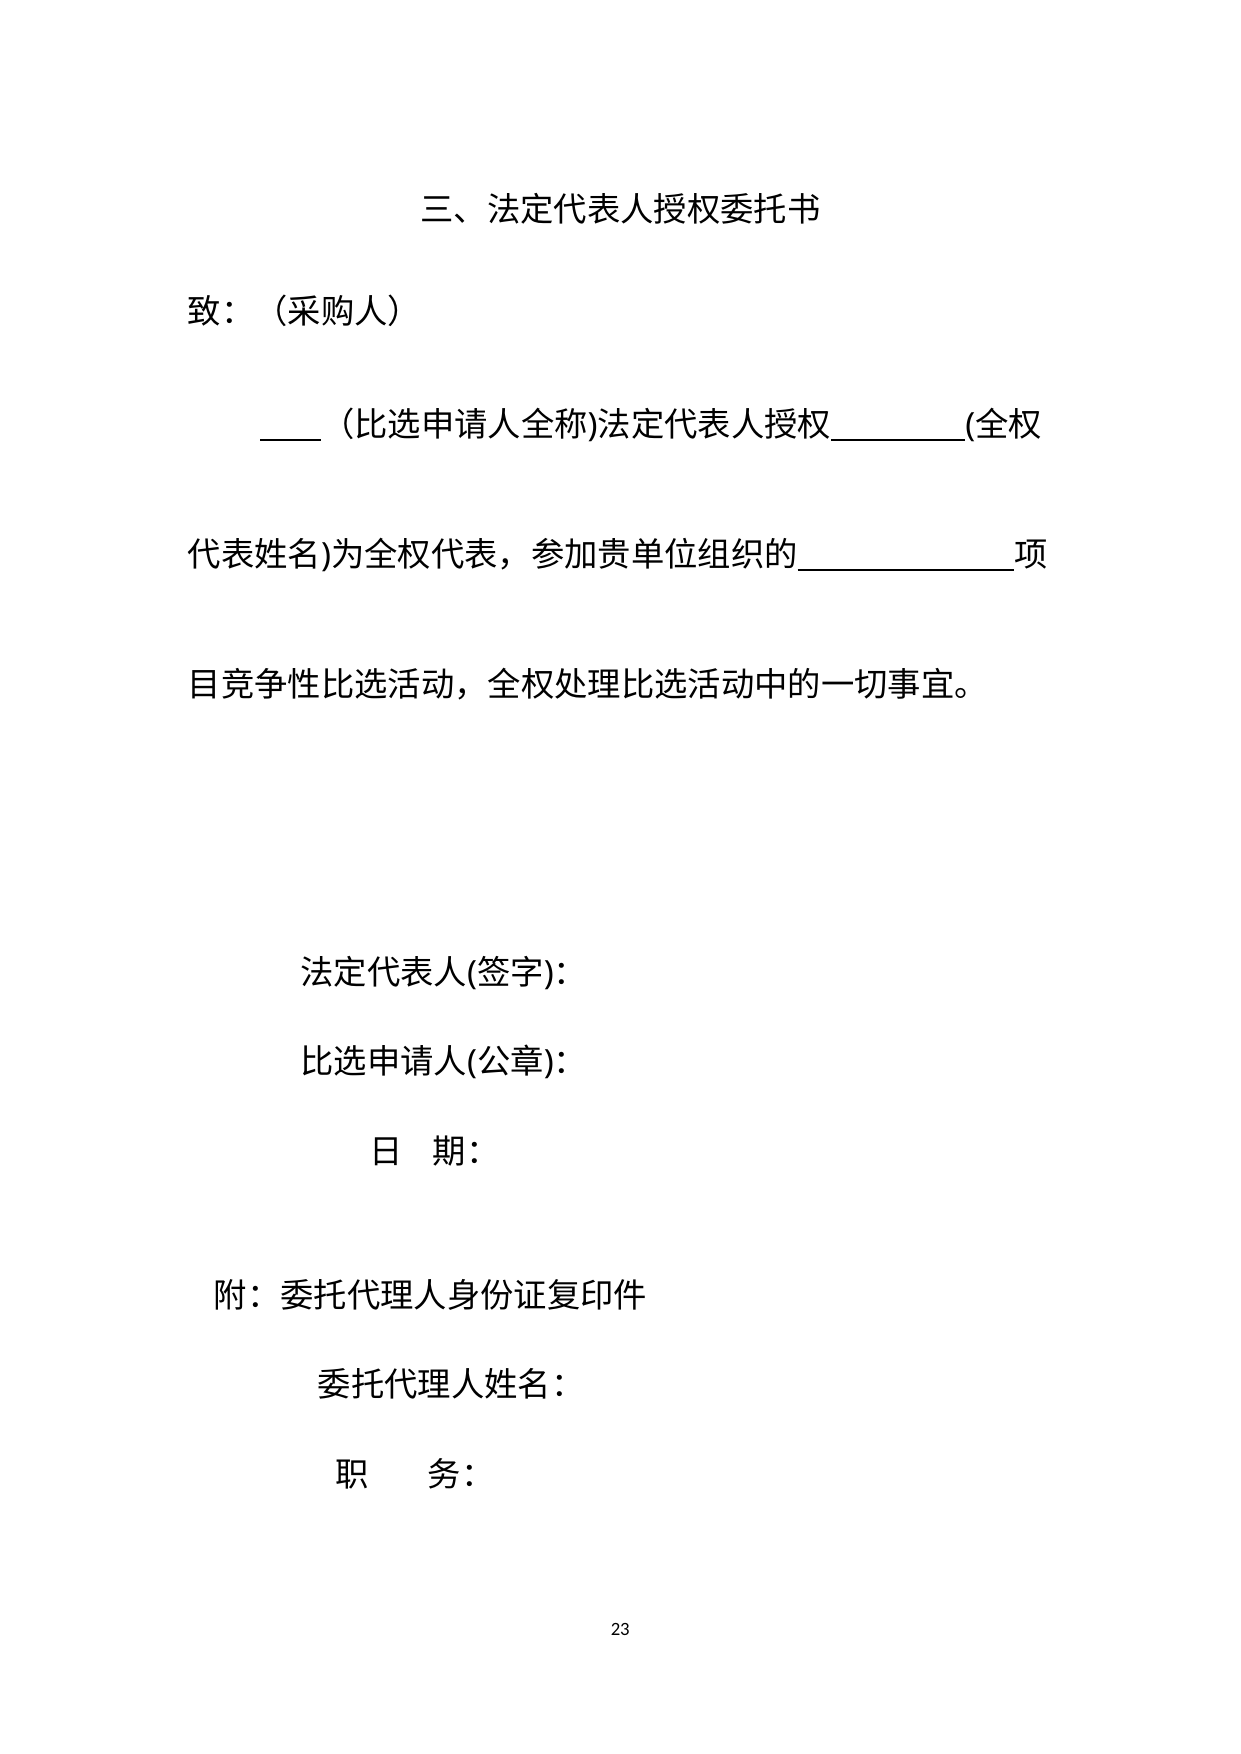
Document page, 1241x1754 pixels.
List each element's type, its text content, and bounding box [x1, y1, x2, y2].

text （比选申请人全称)法定代表人授权 (全权代表姓名)为全权代表，参加贵单位组织的 项目竞争性比选活动，全权处理比选活动中的一切事宜。 [187, 389, 1053, 714]
subtitle 三、法定代表人授权委托书 [187, 174, 1053, 239]
text 法定代表人(签字)： [187, 938, 1053, 1003]
text 附：委托代理人身份证复印件 [187, 1261, 1053, 1326]
text 职 务： [187, 1439, 1053, 1504]
text 比选申请人(公章)： [187, 1027, 1053, 1092]
text 委托代理人姓名： [187, 1350, 1053, 1415]
text 致：（采购人） [187, 276, 1053, 341]
text 日 期： [187, 1116, 1053, 1181]
